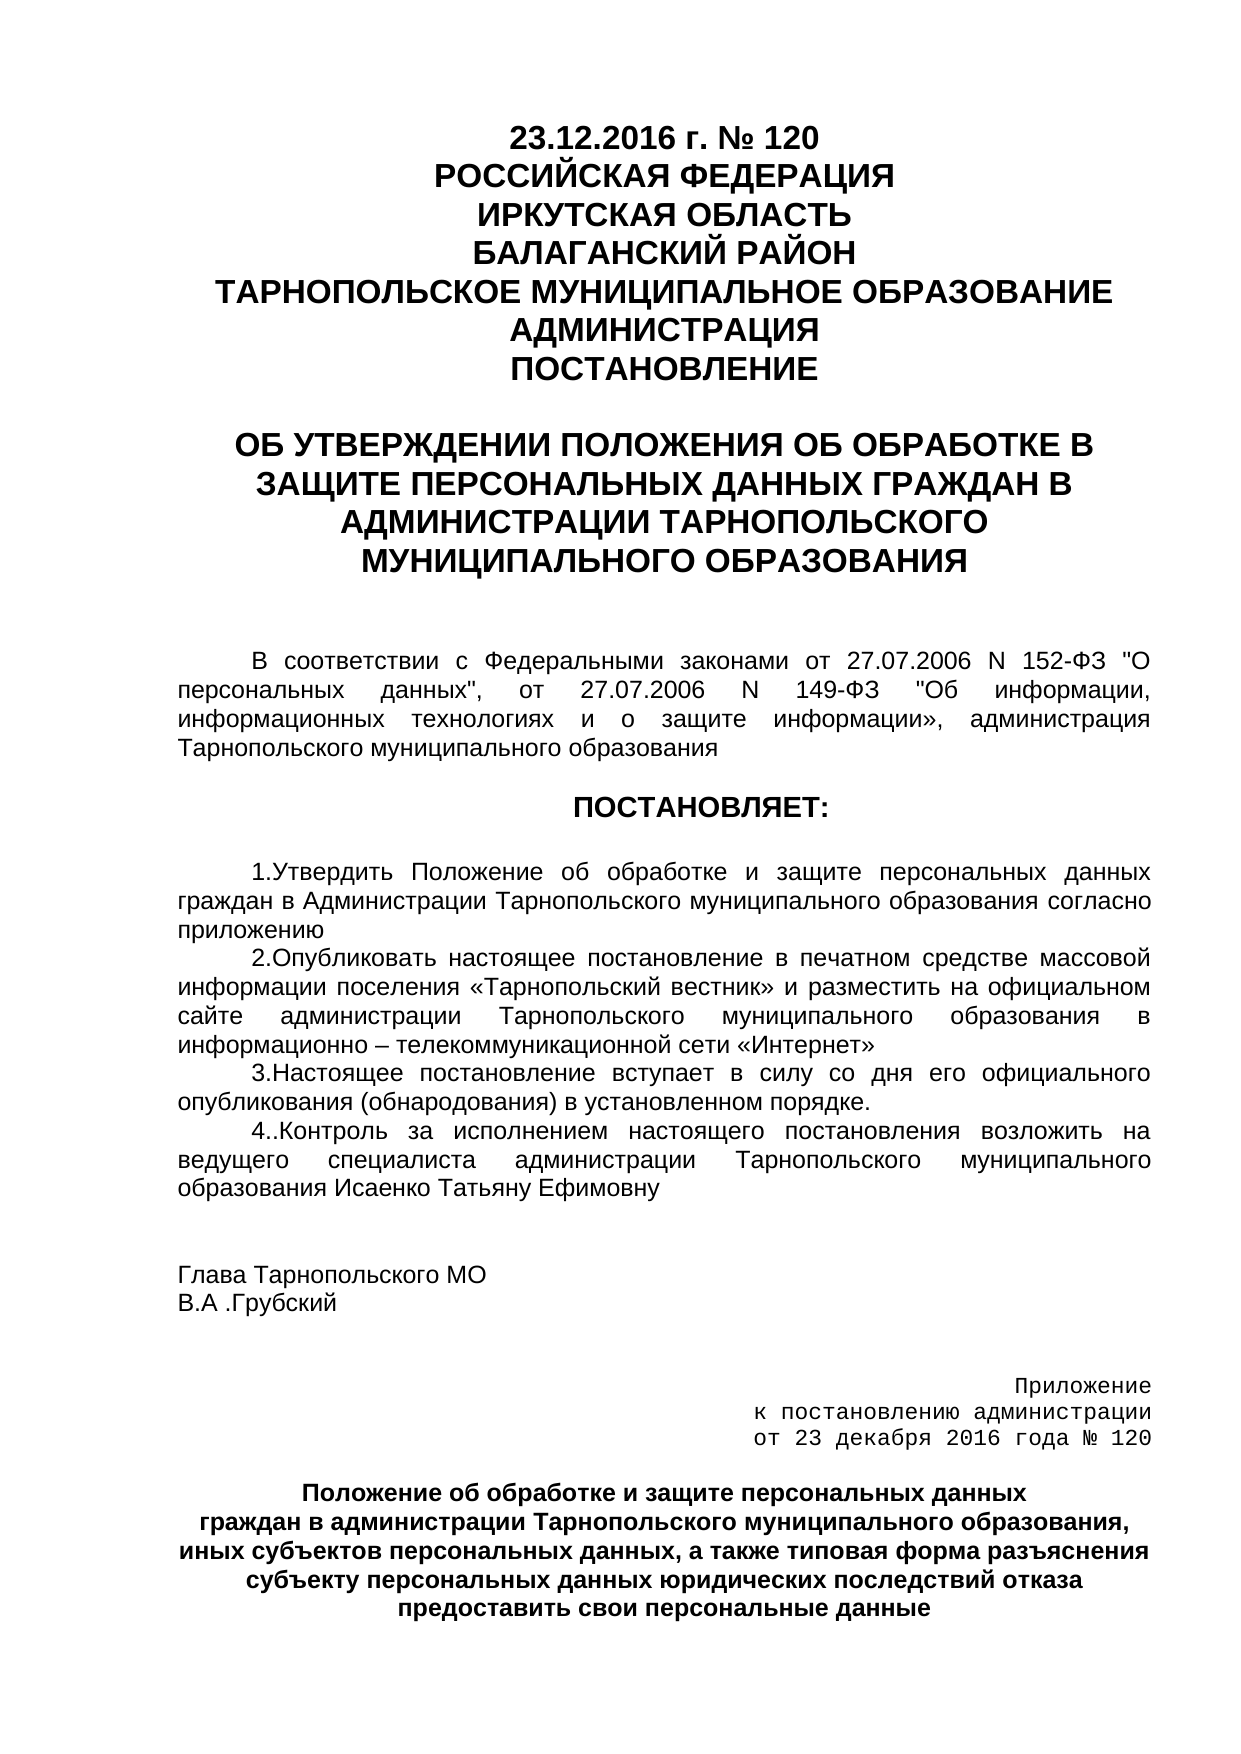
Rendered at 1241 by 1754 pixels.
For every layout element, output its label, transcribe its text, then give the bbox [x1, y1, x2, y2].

text ИРКУТСКАЯ ОБЛАСТЬ [177, 195, 1152, 233]
text 3.Настоящее постановление вступает в силу со дня его официального опубликования (обнародования) в установленном порядке. [177, 1058, 1152, 1116]
text граждан в администрации Тарнопольского муниципального образования, иных субъектов персональных данных, а также типовая форма разъяснения субъекту персональных данных юридических последствий отказа предоставить свои персональные данные [177, 1507, 1152, 1622]
text ОБ УТВЕРЖДЕНИИ ПОЛОЖЕНИЯ ОБ ОБРАБОТКЕ В ЗАЩИТЕ ПЕРСОНАЛЬНЫХ ДАННЫХ ГРАЖДАН В АДМИНИСТРАЦИИ ТАРНОПОЛЬСКОГО МУНИЦИПАЛЬНОГО ОБРАЗОВАНИЯ [177, 426, 1152, 579]
text ПОСТАНОВЛЯЕТ: [177, 790, 1152, 824]
text к постановлению администрации [177, 1401, 1152, 1427]
text 4..Контроль за исполнением настоящего постановления возложить на ведущего специалиста администрации Тарнопольского муниципального образования Исаенко Татьяну Ефимовну [177, 1116, 1152, 1202]
text РОССИЙСКАЯ ФЕДЕРАЦИЯ [177, 157, 1152, 195]
text Положение об обработке и защите персональных данных [177, 1478, 1152, 1507]
text от 23 декабря 2016 года № 120 [177, 1427, 1152, 1452]
text АДМИНИСТРАЦИЯ [177, 310, 1152, 349]
text 23.12.2016 г. № 120 [177, 118, 1152, 157]
text В.А .Грубский [177, 1288, 1152, 1317]
text 1.Утвердить Положение об обработке и защите персональных данных граждан в Администрации Тарнопольского муниципального образования согласно приложению [177, 857, 1152, 943]
text 2.Опубликовать настоящее постановление в печатном средстве массовой информации поселения «Тарнопольский вестник» и разместить на официальном сайте администрации Тарнопольского муниципального образования в информационно – телекоммуникационной сети «Интернет» [177, 943, 1152, 1058]
text Глава Тарнопольского МО [177, 1260, 1152, 1288]
text БАЛАГАНСКИЙ РАЙОН [177, 233, 1152, 272]
text ТАРНОПОЛЬСКОЕ МУНИЦИПАЛЬНОЕ ОБРАЗОВАНИЕ [177, 272, 1152, 310]
text В соответствии с Федеральными законами от 27.07.2006 N 152-ФЗ "О персональных данных", от 27.07.2006 N 149-ФЗ "Об информации, информационных технологиях и о защите информации», администрация Тарнопольского муниципального образования [177, 646, 1152, 761]
text ПОСТАНОВЛЕНИЕ [177, 349, 1152, 387]
text Приложение [177, 1375, 1152, 1401]
